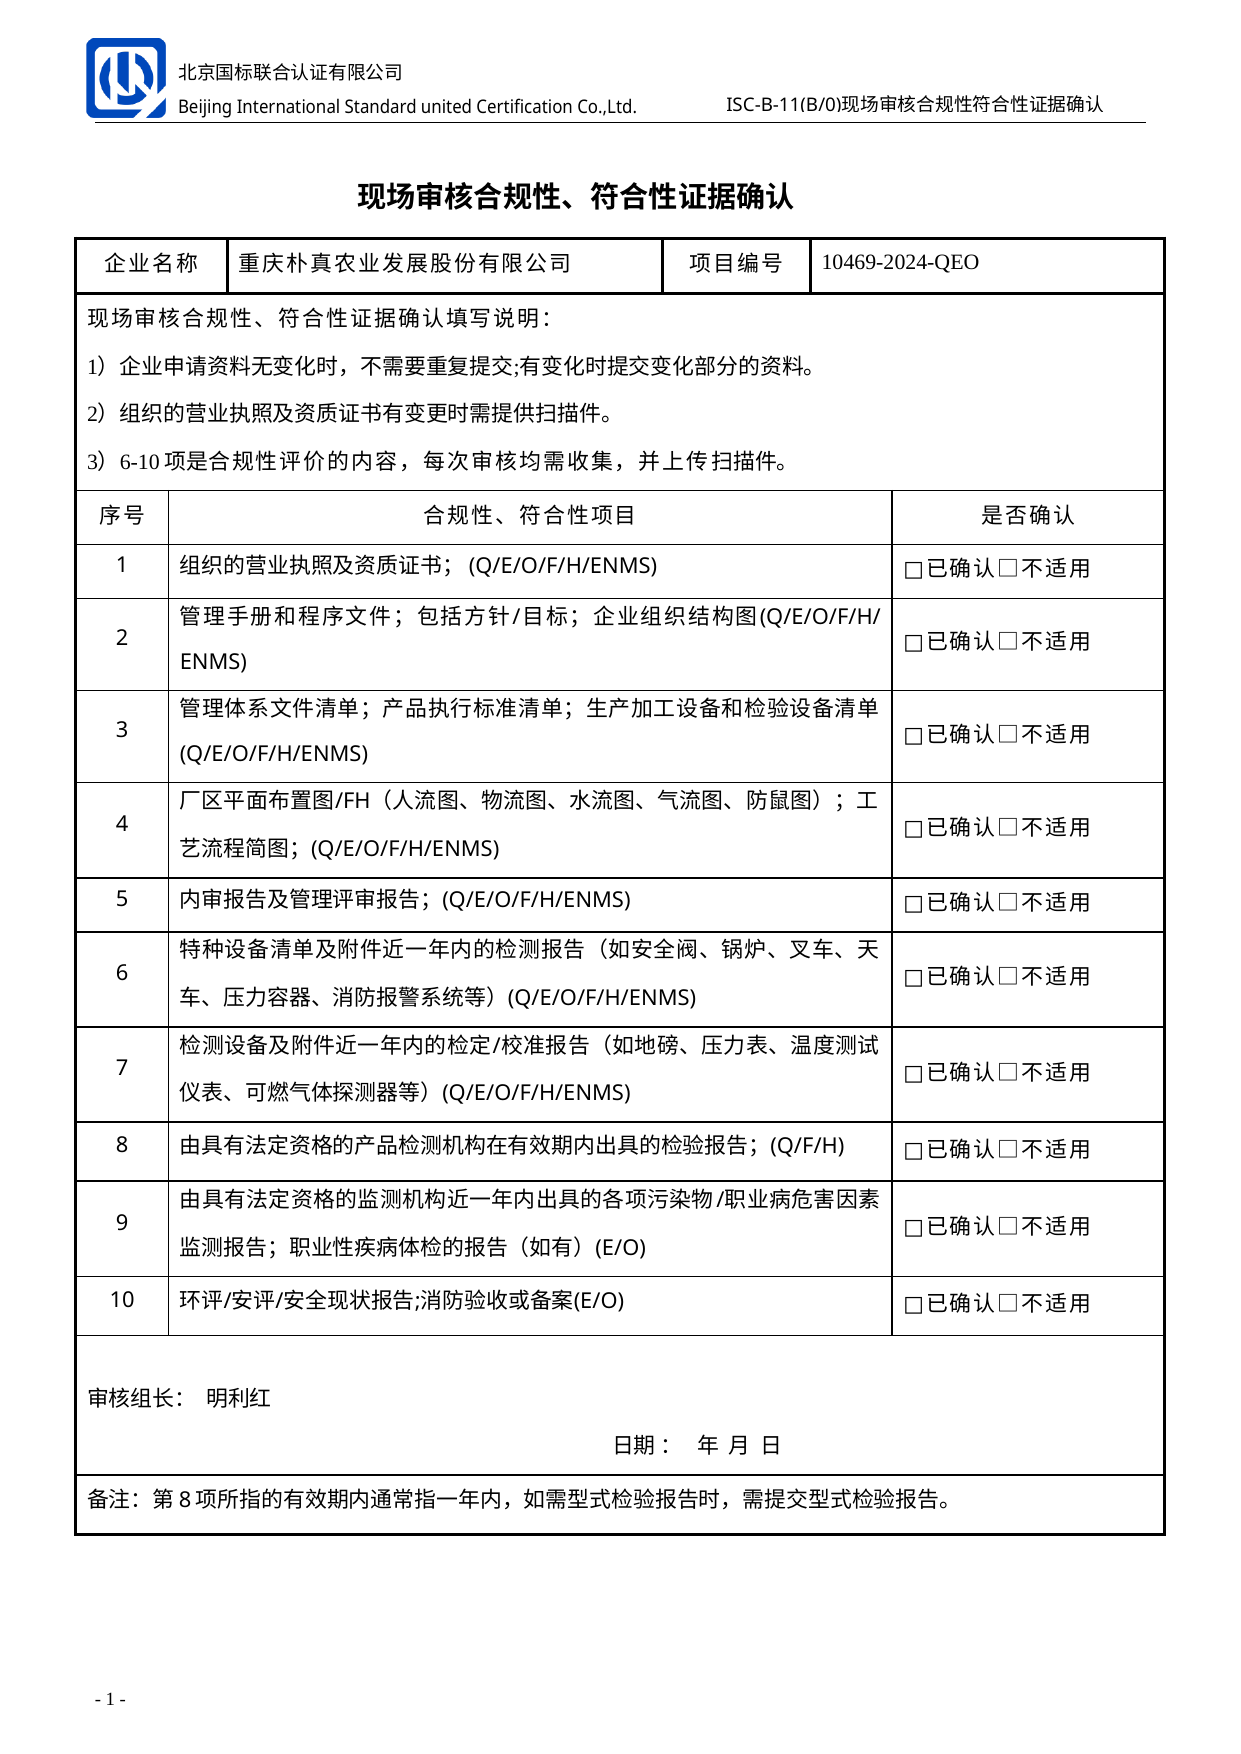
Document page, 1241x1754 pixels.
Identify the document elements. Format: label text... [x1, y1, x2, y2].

table_header 项目编号 [664, 240, 809, 292]
table_cell □已确认□不适用 [893, 545, 1163, 597]
table_cell □已确认□不适用 [893, 1123, 1163, 1180]
table_cell 现场审核合规性、符合性证据确认填写说明： 1）企业申请资料无变化时，不需要重复提交;有变化时提交变化部分的资料。 2）组织的营业执照及资质证书有变更时需提供扫描件。 3）6-10项是合规性评价的内容，每次审核均需收集，并上传扫描件。 [77, 295, 1163, 490]
table_header 10469-2024-QEO [812, 240, 1163, 292]
table_cell 6 [77, 933, 168, 1026]
table_cell 10 [77, 1277, 168, 1334]
table_cell 管理体系文件清单；产品执行标准清单；生产加工设备和检验设备清单(Q/E/O/F/H/ENMS) [169, 691, 891, 782]
table_cell 审核组长： 明利红 日期 ： 年 月 日 [77, 1336, 1163, 1474]
table_cell 序号 [77, 491, 168, 543]
table_header 企业名称 [77, 240, 226, 292]
table_cell 特种设备清单及附件近一年内的检测报告（如安全阀、锅炉、叉车、天车、压力容器、消防报警系统等）(Q/E/O/F/H/ENMS) [169, 933, 891, 1026]
table_cell 合规性、符合性项目 [169, 491, 891, 543]
table_cell 内审报告及管理评审报告；(Q/E/O/F/H/ENMS) [169, 879, 891, 931]
table_cell □已确认□不适用 [893, 1182, 1163, 1276]
table_cell 厂区平面布置图/FH（人流图、物流图、水流图、气流图、防鼠图）；工艺流程简图；(Q/E/O/F/H/ENMS) [169, 783, 891, 877]
picture [86, 38, 166, 118]
table_cell □已确认□不适用 [893, 933, 1163, 1026]
table_cell 4 [77, 783, 168, 877]
table_cell 管理手册和程序文件；包括方针/目标；企业组织结构图(Q/E/O/F/H/ENMS) [169, 599, 891, 690]
table_cell 备注：第8项所指的有效期内通常指一年内，如需型式检验报告时，需提交型式检验报告。 [77, 1476, 1163, 1533]
text 现场审核合规性、符合性证据确认 [94, 173, 1146, 216]
table_cell □已确认□不适用 [893, 599, 1163, 690]
table_cell □已确认□不适用 [893, 879, 1163, 931]
table_cell 环评/安评/安全现状报告;消防验收或备案(E/O) [169, 1277, 891, 1334]
table_cell 7 [77, 1028, 168, 1121]
table_cell 组织的营业执照及资质证书； (Q/E/O/F/H/ENMS) [169, 545, 891, 597]
table_cell 9 [77, 1182, 168, 1276]
table_cell □已确认□不适用 [893, 691, 1163, 782]
table_cell 2 [77, 599, 168, 690]
table_cell 由具有法定资格的监测机构近一年内出具的各项污染物/职业病危害因素监测报告；职业性疾病体检的报告（如有）(E/O) [169, 1182, 891, 1276]
table_cell □已确认□不适用 [893, 1277, 1163, 1334]
table_cell 1 [77, 545, 168, 597]
table_cell 5 [77, 879, 168, 931]
table_cell 检测设备及附件近一年内的检定/校准报告（如地磅、压力表、温度测试仪表、可燃气体探测器等）(Q/E/O/F/H/ENMS) [169, 1028, 891, 1121]
table_cell 8 [77, 1123, 168, 1180]
table_cell 3 [77, 691, 168, 782]
table_header 重庆朴真农业发展股份有限公司 [229, 240, 661, 292]
table_cell □已确认□不适用 [893, 1028, 1163, 1121]
table_cell □已确认□不适用 [893, 783, 1163, 877]
table_cell 是否确认 [893, 491, 1163, 543]
table_cell 由具有法定资格的产品检测机构在有效期内出具的检验报告；(Q/F/H) [169, 1123, 891, 1180]
